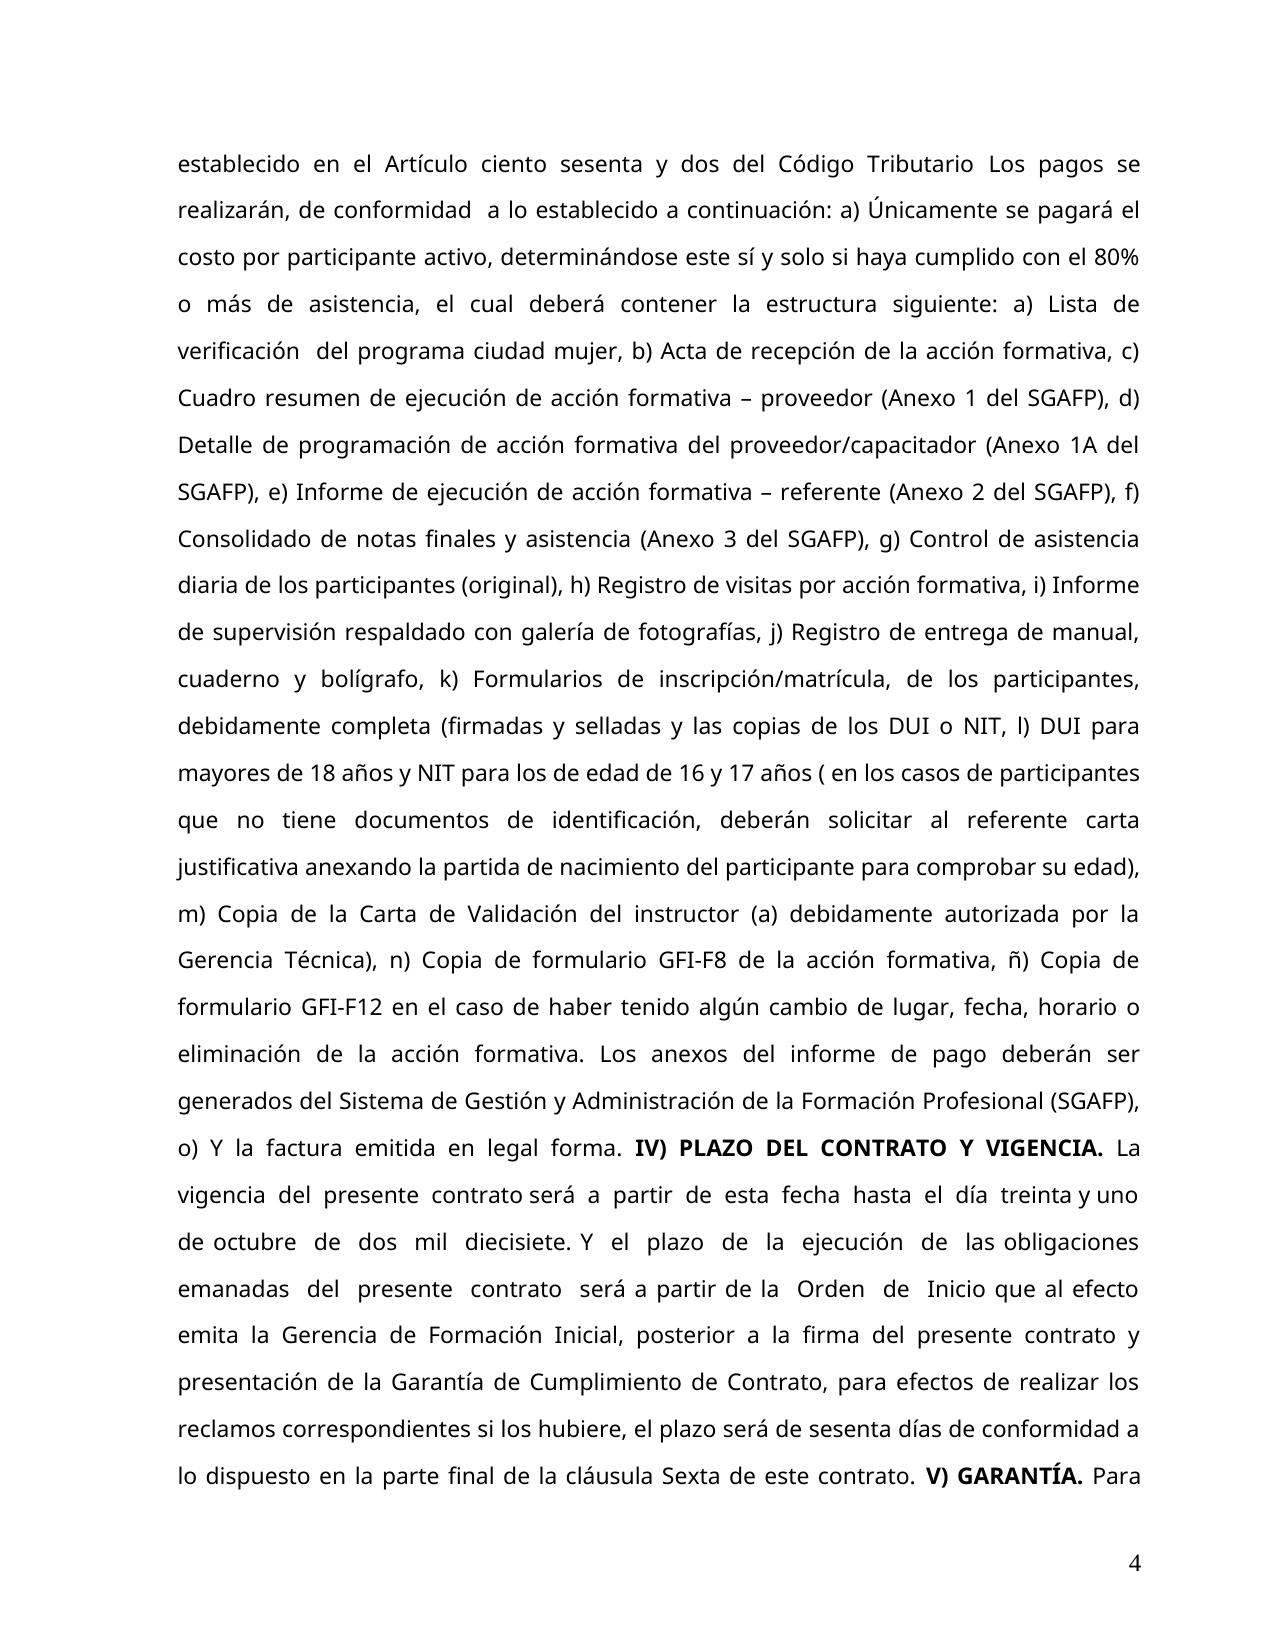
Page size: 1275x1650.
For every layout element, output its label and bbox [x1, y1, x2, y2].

text [177, 148, 1141, 1491]
